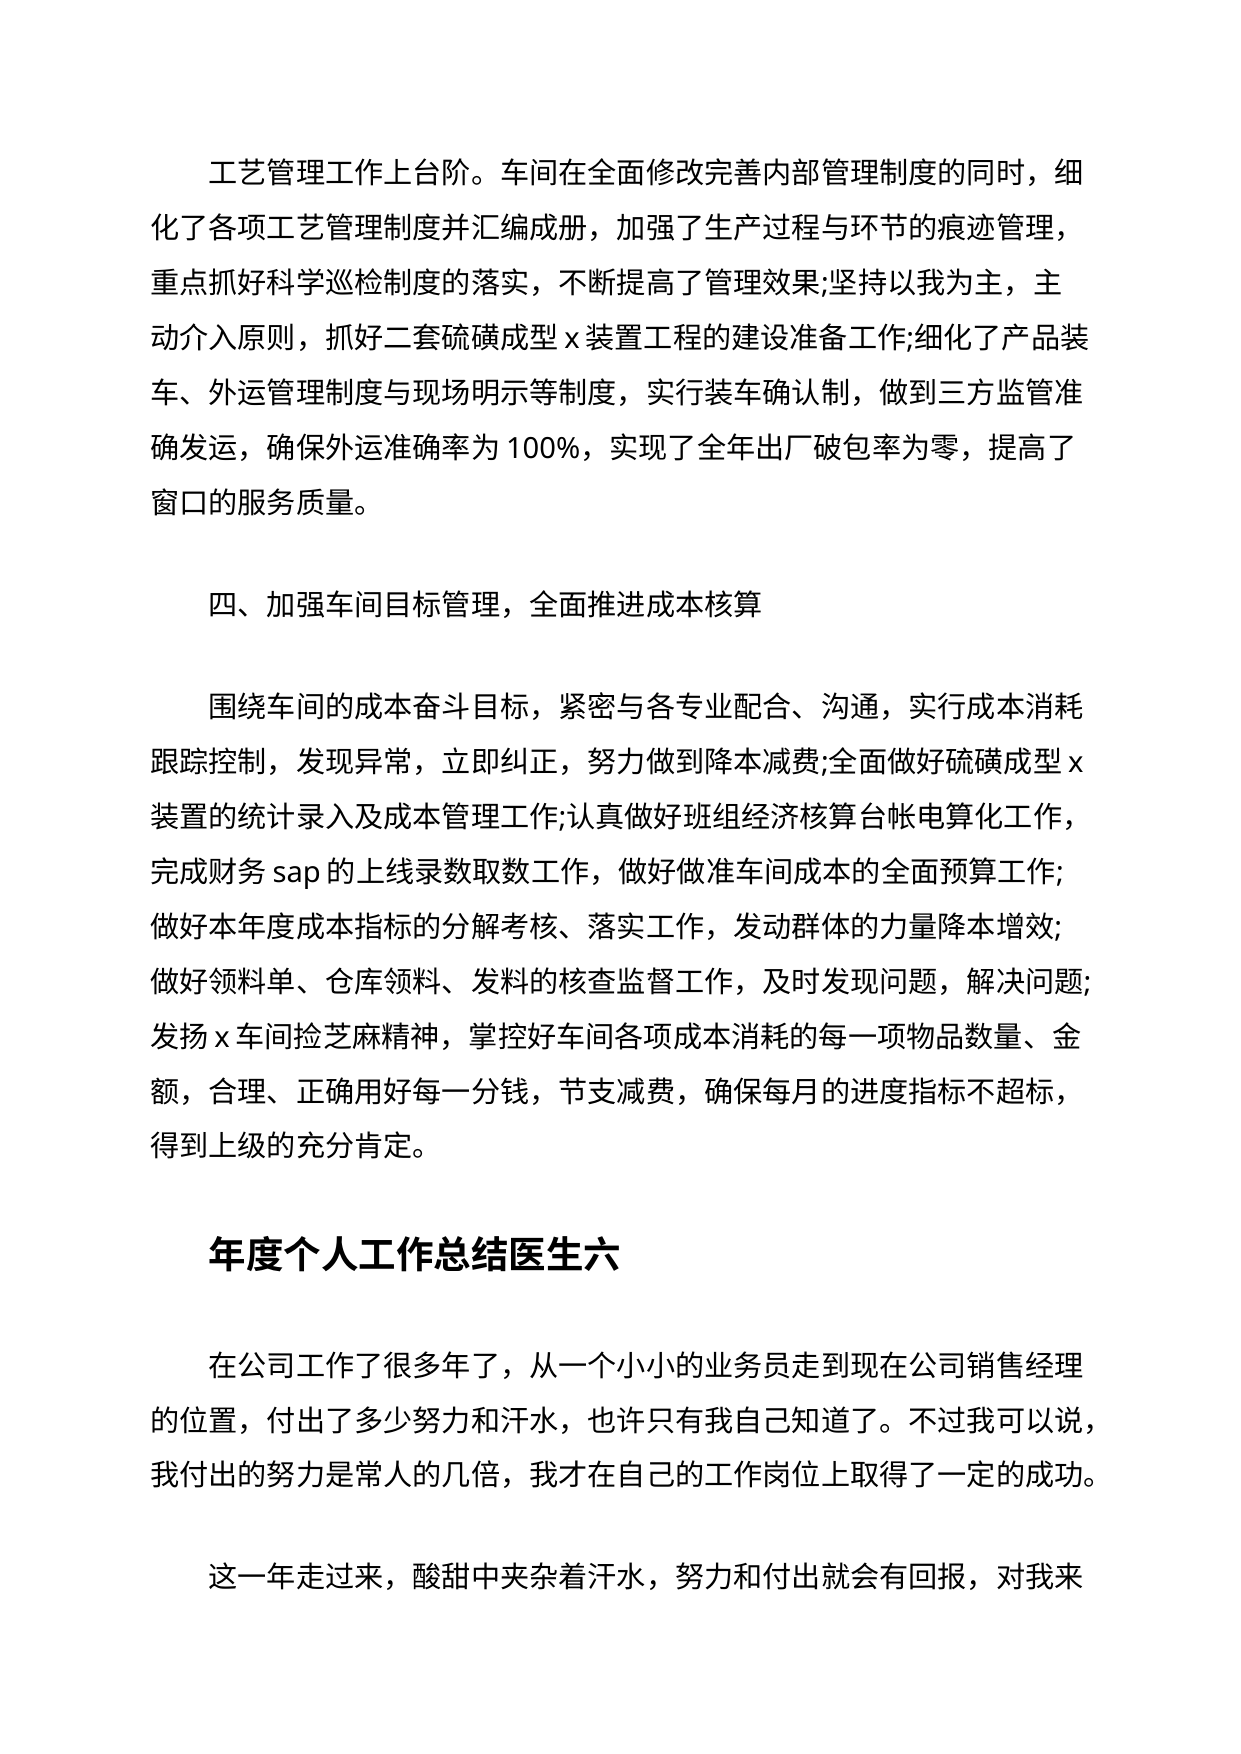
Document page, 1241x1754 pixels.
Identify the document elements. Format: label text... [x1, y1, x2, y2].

text 在公司工作了很多年了，从一个小小的业务员走到现在公司销售经理的位置，付出了多少努力和汗水，也许只有我自己知道了。不过我可以说，我付出的努力是常人的几倍，我才在自己的工作岗位上取得了一定的成功。 [150, 1342, 1090, 1494]
text 年度个人工作总结医生六 [150, 1225, 1090, 1279]
text 四、加强车间目标管理，全面推进成本核算 [150, 581, 1090, 624]
text 工艺管理工作上台阶。车间在全面修改完善内部管理制度的同时，细化了各项工艺管理制度并汇编成册，加强了生产过程与环节的痕迹管理，重点抓好科学巡检制度的落实，不断提高了管理效果;坚持以我为主，主动介入原则，抓好二套硫磺成型x装置工程的建设准备工作;细化了产品装车、外运管理制度与现场明示等制度，实行装车确认制，做到三方监管准确发运，确保外运准确率为100%，实现了全年出厂破包率为零，提高了窗口的服务质量。 [150, 150, 1090, 522]
text 围绕车间的成本奋斗目标，紧密与各专业配合、沟通，实行成本消耗跟踪控制，发现异常，立即纠正，努力做到降本减费;全面做好硫磺成型x装置的统计录入及成本管理工作;认真做好班组经济核算台帐电算化工作，完成财务sap的上线录数取数工作，做好做准车间成本的全面预算工作;做好本年度成本指标的分解考核、落实工作，发动群体的力量降本增效;做好领料单、仓库领料、发料的核查监督工作，及时发现问题，解决问题;发扬x车间捡芝麻精神，掌控好车间各项成本消耗的每一项物品数量、金额，合理、正确用好每一分钱，节支减费，确保每月的进度指标不超标，得到上级的充分肯定。 [150, 683, 1090, 1165]
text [150, 1554, 1090, 1596]
